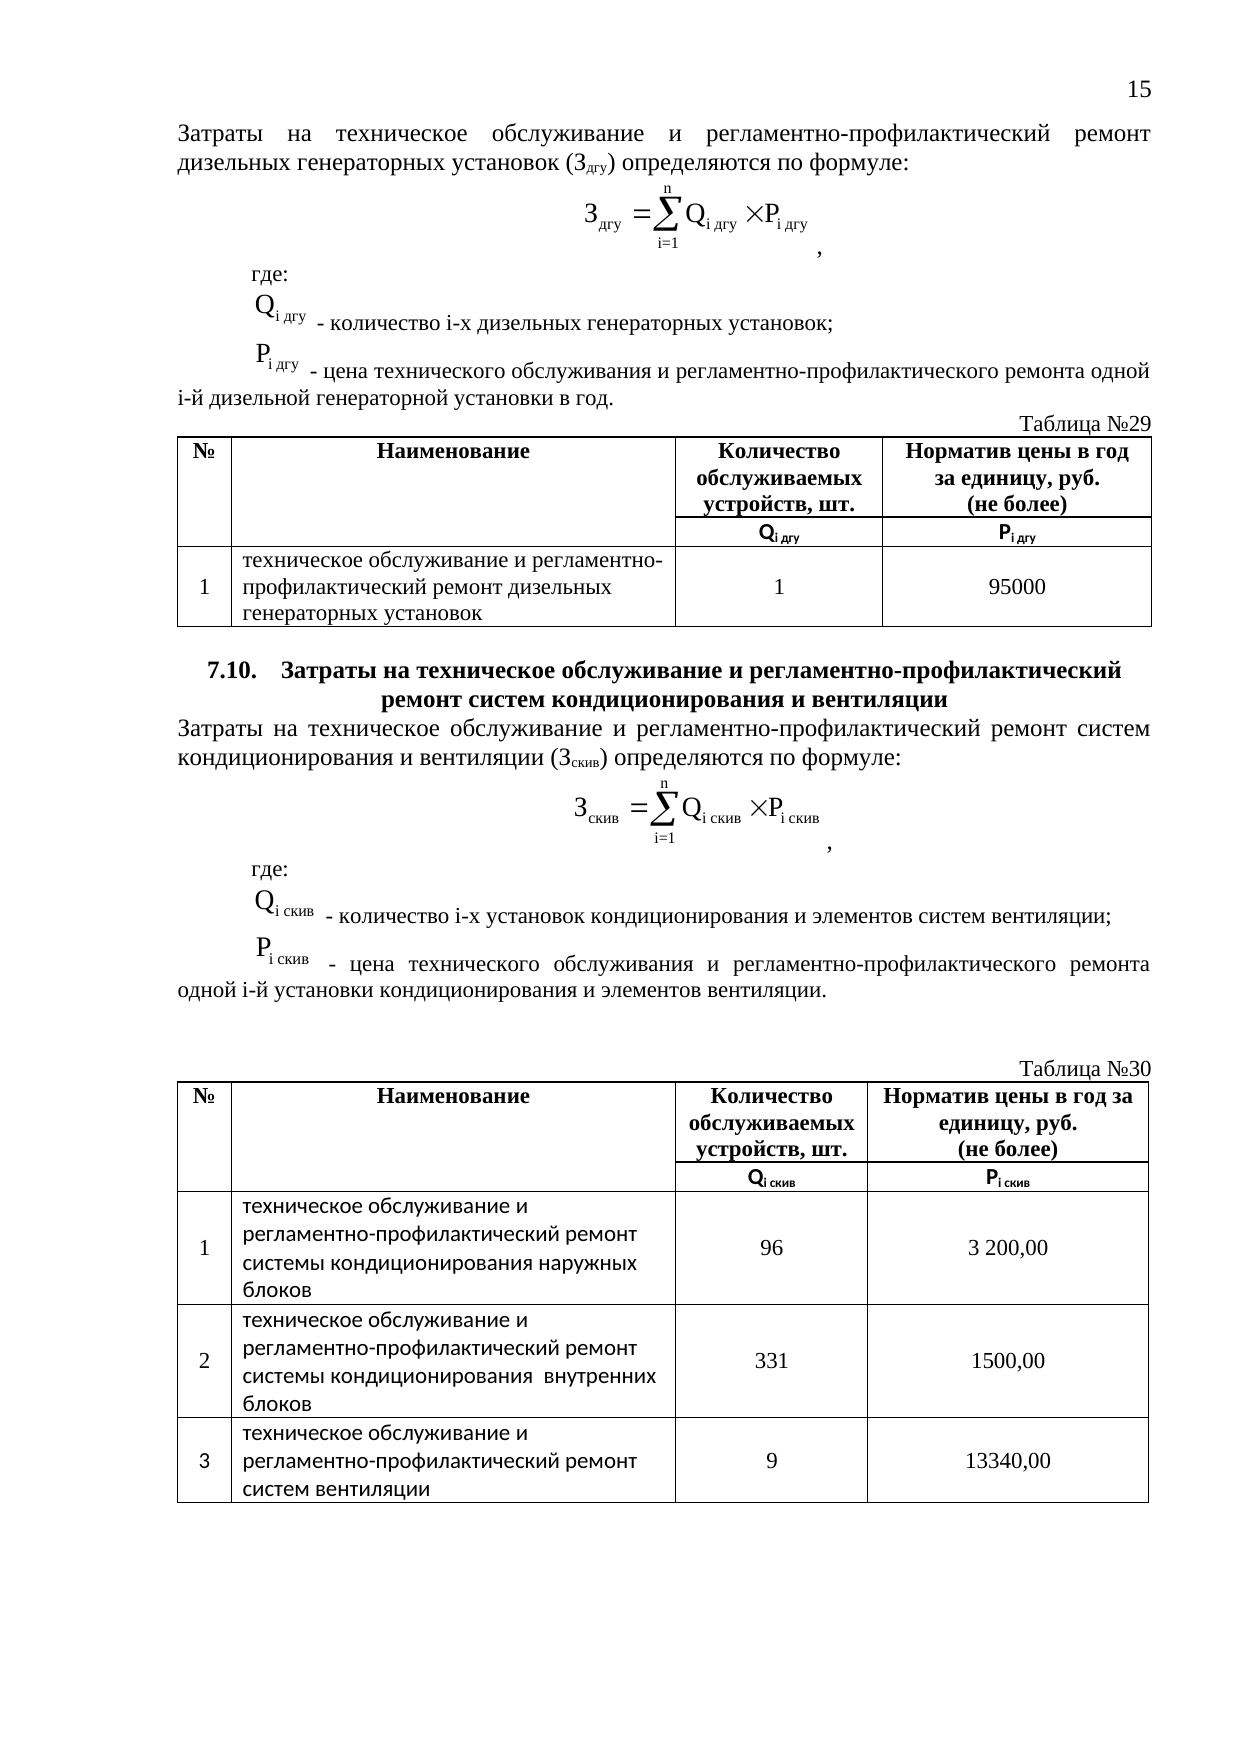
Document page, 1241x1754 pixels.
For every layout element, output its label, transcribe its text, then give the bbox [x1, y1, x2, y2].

table_cell Qi скив [676, 1163, 867, 1191]
text - цена технического обслуживания и регламентно-профилактического ремонта одной i-й дизельной генераторной установки в год. [177, 335, 1152, 410]
table_cell 13340,00 [868, 1418, 1148, 1502]
table_cell техническое обслуживание и регламентно-профилактический ремонт системы кондиционирования внутренних блоков [232, 1305, 675, 1417]
table_header Норматив цены в год за единицу, руб. (не более) [883, 438, 1151, 516]
text Таблица №29 [177, 410, 1152, 436]
table_cell 331 [676, 1305, 867, 1417]
text где: [177, 260, 1152, 286]
text 7.10. Затраты на техническое обслуживание и регламентно-профилактический ремонт систем кондиционирования и вентиляции [177, 655, 1152, 713]
table_cell техническое обслуживание и регламентно-профилактический ремонт систем вентиляции [232, 1418, 675, 1502]
table_cell 96 [676, 1192, 867, 1304]
table_cell 1 [676, 547, 882, 626]
table_cell 9 [676, 1418, 867, 1502]
table_cell Pi скив [868, 1163, 1148, 1191]
text где: [177, 854, 1152, 881]
table_cell 1 [178, 1192, 231, 1304]
table_header Количество обслуживаемых устройств, шт. [676, 1083, 867, 1161]
table_cell 1500,00 [868, 1305, 1148, 1417]
text - цена технического обслуживания и регламентно-профилактического ремонта одной i-й установки кондиционирования и элементов вентиляции. [177, 928, 1152, 1002]
table_cell 3 [178, 1418, 231, 1502]
text - количество i-х установок кондиционирования и элементов систем вентиляции; [177, 881, 1152, 928]
table_header № [178, 438, 231, 546]
text , [177, 176, 1152, 260]
table_cell Qi дгу [676, 518, 882, 546]
text Затраты на техническое обслуживание и регламентно-профилактический ремонт дизельных генераторных установок (Здгу) определяются по формуле: [177, 118, 1152, 176]
table_cell техническое обслуживание и регламентно-профилактический ремонт системы кондиционирования наружных блоков [232, 1192, 675, 1304]
text Затраты на техническое обслуживание и регламентно-профилактический ремонт систем кондиционирования и вентиляции (Зскив) определяются по формуле: [177, 713, 1152, 770]
table_header № [178, 1083, 231, 1191]
table_header Количество обслуживаемых устройств, шт. [676, 438, 882, 516]
table_cell 95000 [883, 547, 1151, 626]
table_cell 3 200,00 [868, 1192, 1148, 1304]
table_cell Pi дгу [883, 518, 1151, 546]
text Таблица №30 [177, 1055, 1152, 1081]
text - количество i-х дизельных генераторных установок; [177, 286, 1152, 335]
table_cell 2 [178, 1305, 231, 1417]
table_cell 1 [178, 547, 231, 626]
table_header Норматив цены в год за единицу, руб. (не более) [868, 1083, 1148, 1161]
table_header Наименование [232, 438, 675, 546]
text , [177, 770, 1152, 854]
table_cell техническое обслуживание и регламентно-профилактический ремонт дизельных генераторных установок [232, 547, 675, 626]
table_header Наименование [232, 1083, 675, 1191]
